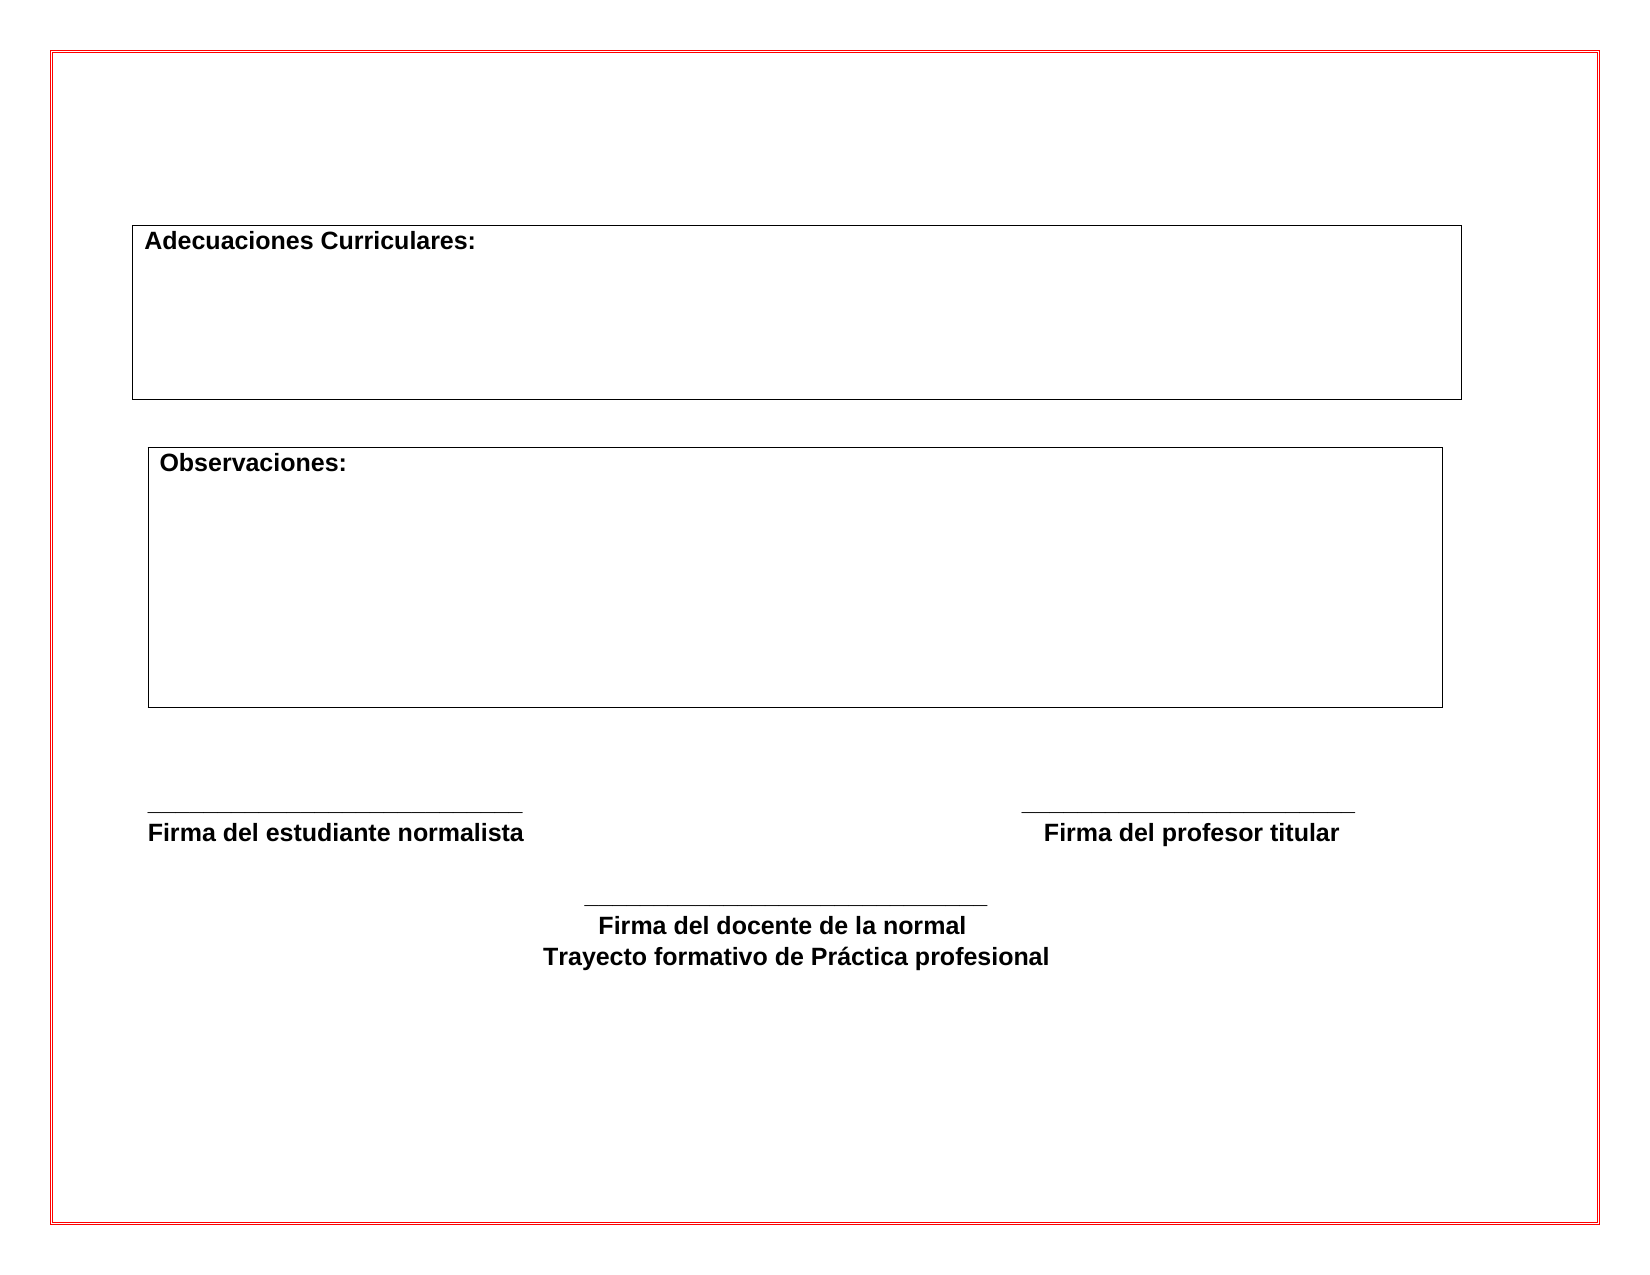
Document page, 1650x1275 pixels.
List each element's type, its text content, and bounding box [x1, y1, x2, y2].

text Firma del docente de la normal [148, 911, 1502, 940]
text ___________________________ ________________________ [148, 787, 1502, 816]
table_header Adecuaciones Curriculares: [133, 226, 1461, 398]
text Firma del estudiante normalista Firma del profesor titular [148, 818, 1502, 847]
text _____________________________ [148, 880, 1502, 909]
text Trayecto formativo de Práctica profesional [148, 942, 1502, 971]
table_header Observaciones: [149, 448, 1442, 707]
